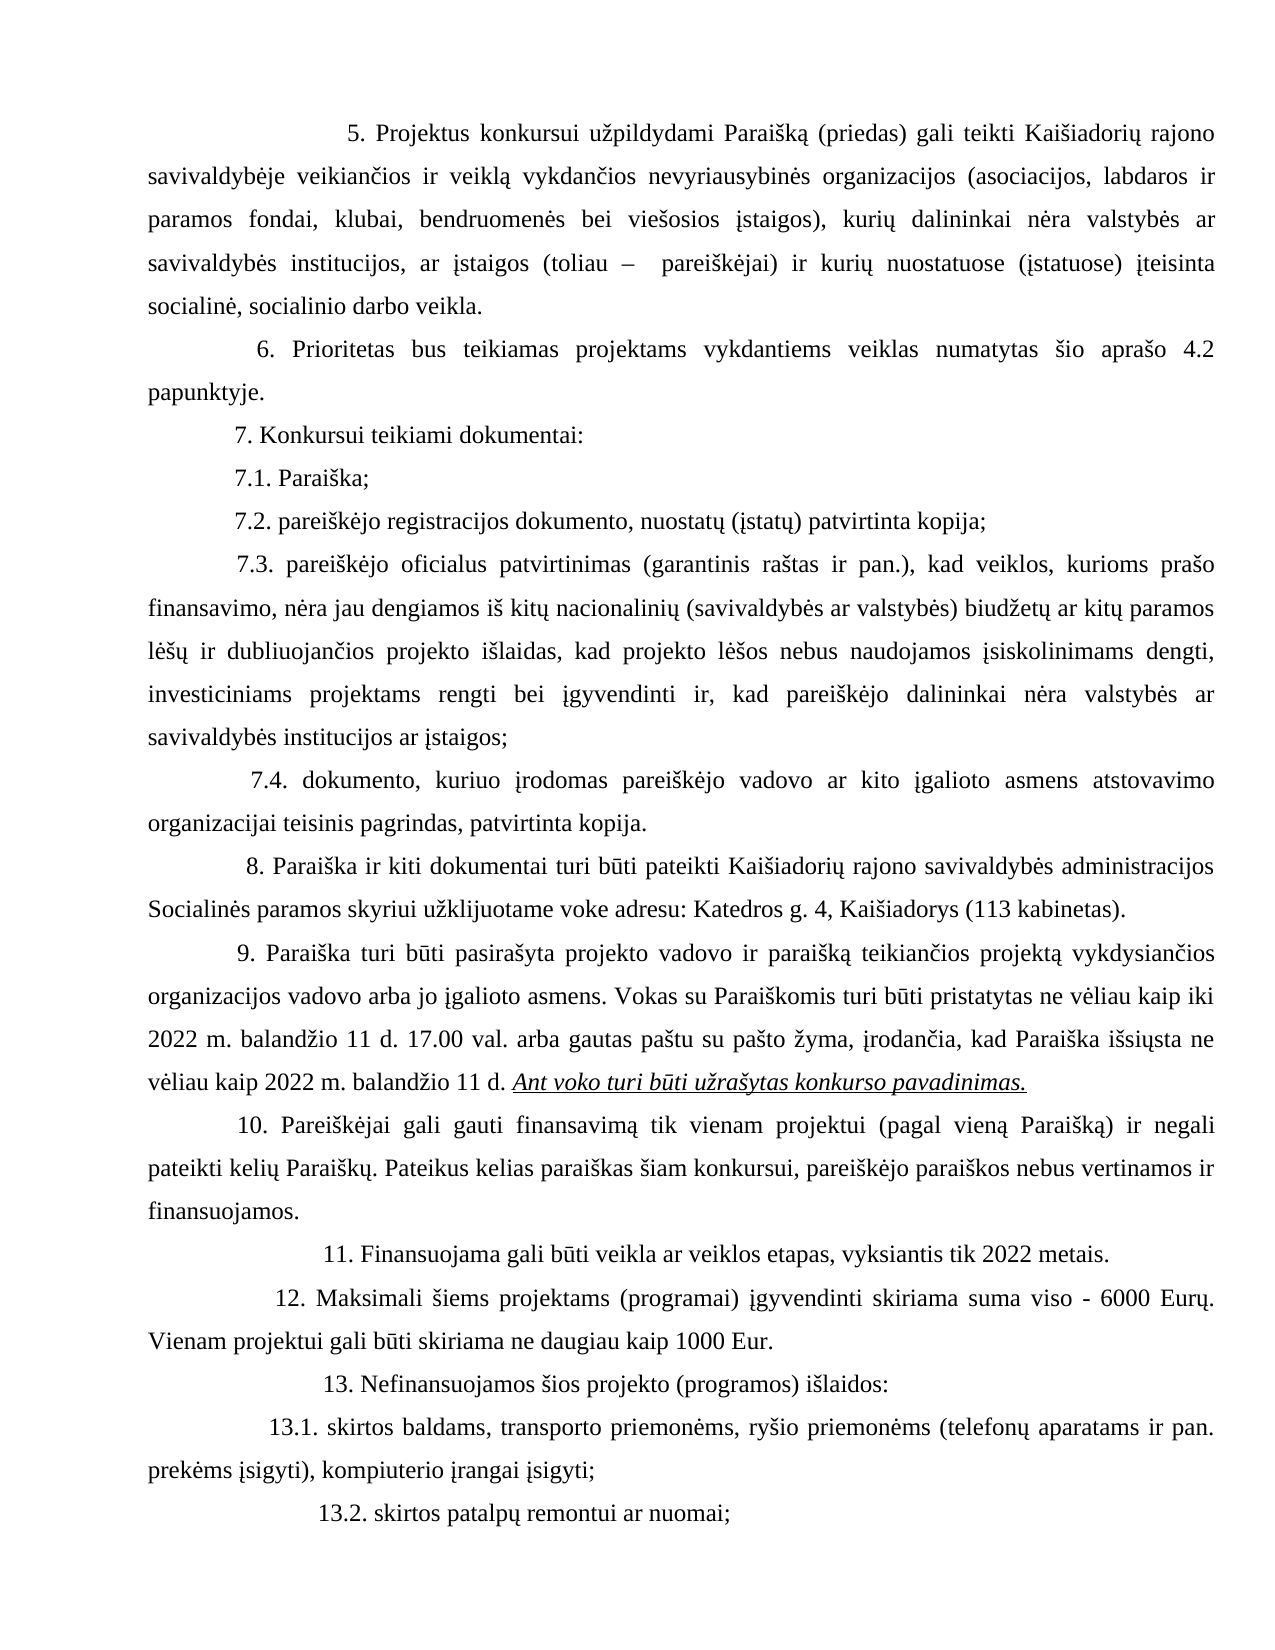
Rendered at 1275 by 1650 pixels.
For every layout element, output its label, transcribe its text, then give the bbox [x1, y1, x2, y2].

list 7.4. dokumento, kuriuo įrodomas pareiškėjo vadovo ar kito įgalioto asmens atstovavimo organizacijai teisinis pagrindas, patvirtinta kopija. [148, 765, 1216, 837]
text 12. Maksimali šiems projektams (programai) įgyvendinti skiriama suma viso - 6000 Eurų. Vienam projektui gali būti skiriama ne daugiau kaip 1000 Eur. [148, 1283, 1216, 1354]
list 9. Paraiška turi būti pasirašyta projekto vadovo ir paraišką teikiančios projektą vykdysiančios organizacijos vadovo arba jo įgalioto asmens. Vokas su Paraiškomis turi būti pristatytas ne vėliau kaip iki 2022 m. balandžio 11 d. 17.00 val. arba gautas paštu su pašto žyma, įrodančia, kad Paraiška išsiųsta ne vėliau kaip 2022 m. balandžio 11 d. Ant voko turi būti užrašytas konkurso pavadinimas. [148, 938, 1216, 1096]
list 13.2. skirtos patalpų remontui ar nuomai; [148, 1498, 1216, 1527]
list 7.3. pareiškėjo oficialus patvirtinimas (garantinis raštas ir pan.), kad veiklos, kurioms prašo finansavimo, nėra jau dengiamos iš kitų nacionalinių (savivaldybės ar valstybės) biudžetų ar kitų paramos lėšų ir dubliuojančios projekto išlaidas, kad projekto lėšos nebus naudojamos įsiskolinimams dengti, investiciniams projektams rengti bei įgyvendinti ir, kad pareiškėjo dalininkai nėra valstybės ar savivaldybės institucijos ar įstaigos; [148, 549, 1216, 751]
list 11. Finansuojama gali būti veikla ar veiklos etapas, vyksiantis tik 2022 metais. [148, 1239, 1216, 1268]
list 10. Pareiškėjai gali gauti finansavimą tik vienam projektui (pagal vieną Paraišką) ir negali pateikti kelių Paraiškų. Pateikus kelias paraiškas šiam konkursui, pareiškėjo paraiškos nebus vertinamos ir finansuojamos. [148, 1110, 1216, 1225]
list 7.1. Paraiška; [148, 463, 1216, 492]
list 8. Paraiška ir kiti dokumentai turi būti pateikti Kaišiadorių rajono savivaldybės administracijos Socialinės paramos skyriui užklijuotame voke adresu: Katedros g. 4, Kaišiadorys (113 kabinetas). [148, 851, 1216, 923]
text 13.1. skirtos baldams, transporto priemonėms, ryšio priemonėms (telefonų aparatams ir pan. prekėms įsigyti), kompiuterio įrangai įsigyti; [148, 1412, 1216, 1484]
list 5. Projektus konkursui užpildydami Paraišką (priedas) gali teikti Kaišiadorių rajono savivaldybėje veikiančios ir veiklą vykdančios nevyriausybinės organizacijos (asociacijos, labdaros ir paramos fondai, klubai, bendruomenės bei viešosios įstaigos), kurių dalininkai nėra valstybės ar savivaldybės institucijos, ar įstaigos (toliau – pareiškėjai) ir kurių nuostatuose (įstatuose) įteisinta socialinė, socialinio darbo veikla. [148, 118, 1216, 319]
text 6. Prioritetas bus teikiamas projektams vykdantiems veiklas numatytas šio aprašo 4.2 papunktyje. [148, 334, 1216, 406]
list 13. Nefinansuojamos šios projekto (programos) išlaidos: [148, 1369, 1216, 1398]
list 7.2. pareiškėjo registracijos dokumento, nuostatų (įstatų) patvirtinta kopija; [148, 506, 1216, 535]
list 7. Konkursui teikiami dokumentai: [148, 420, 1216, 449]
